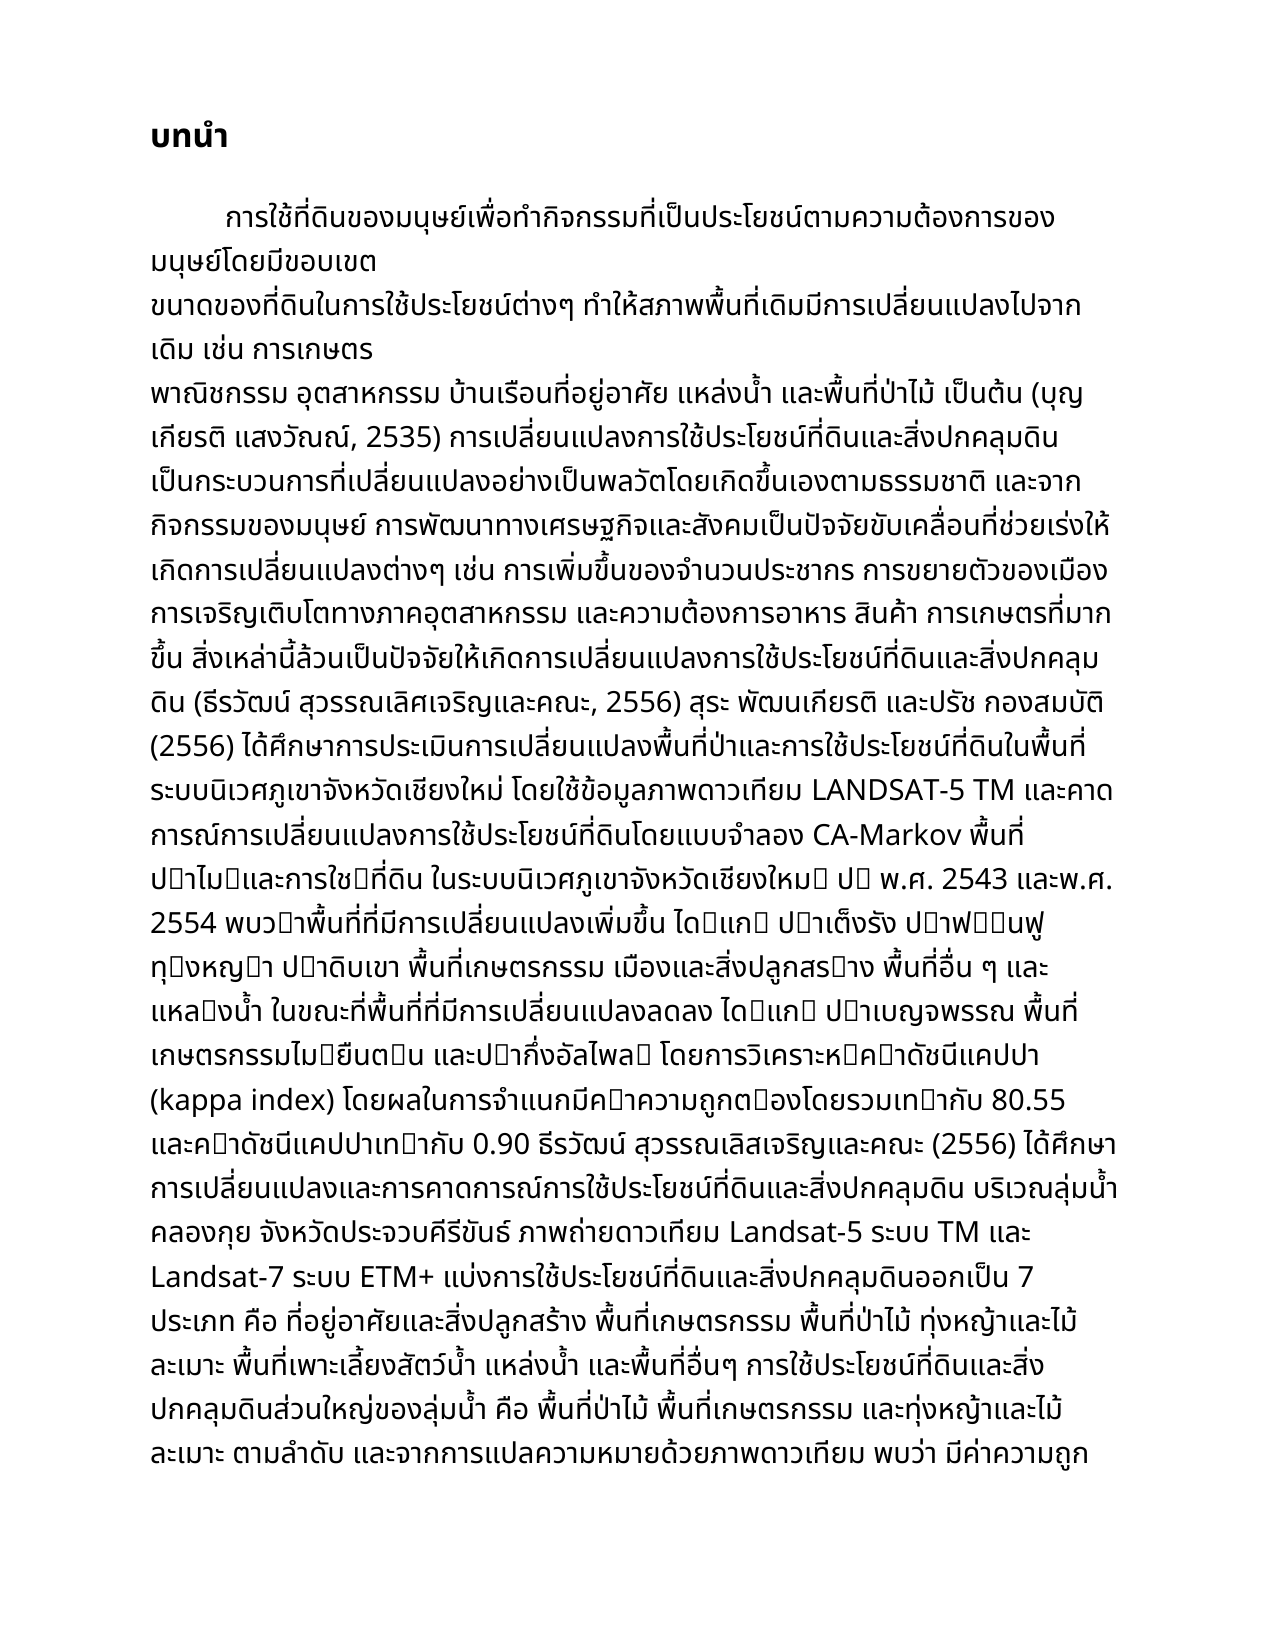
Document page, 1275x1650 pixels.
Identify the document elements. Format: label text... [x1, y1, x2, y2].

text บทนำ [150, 112, 1125, 163]
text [150, 196, 1125, 1476]
